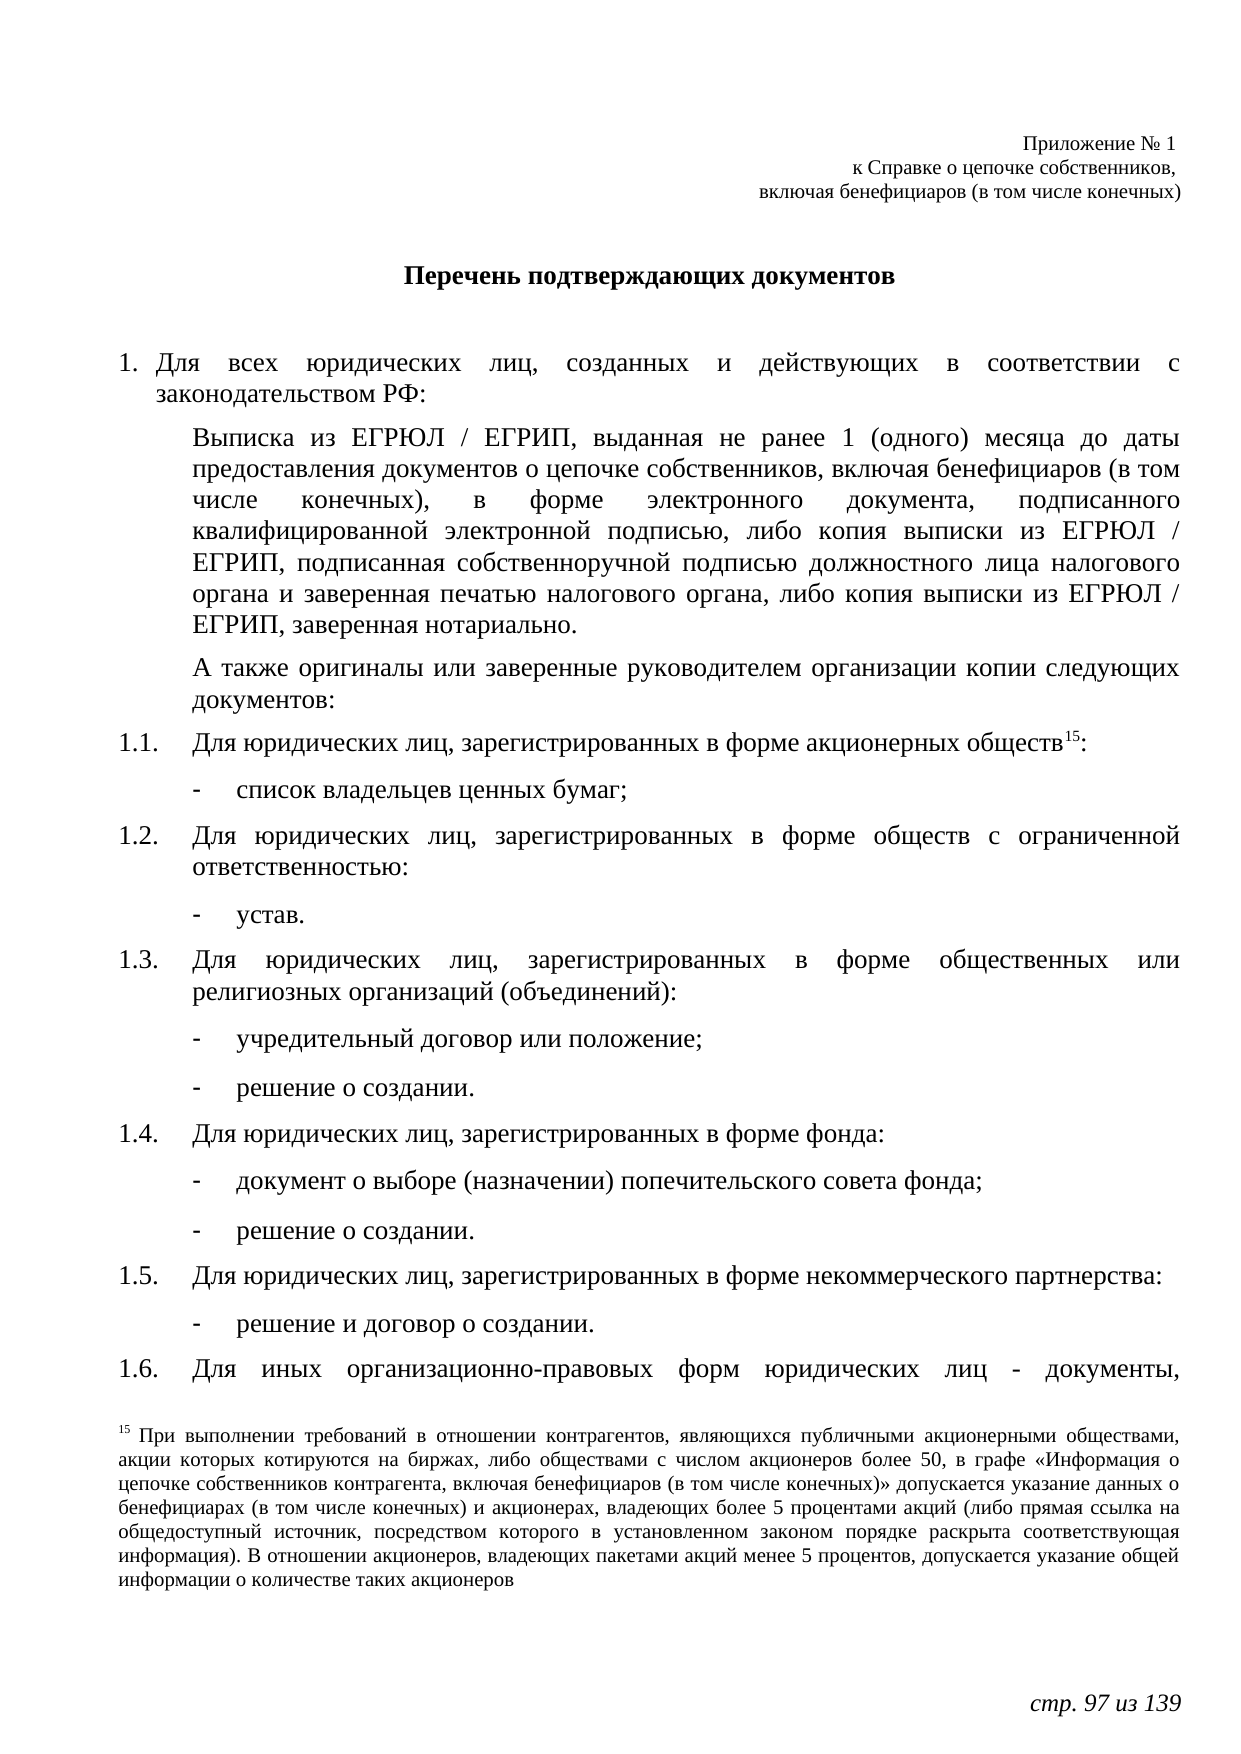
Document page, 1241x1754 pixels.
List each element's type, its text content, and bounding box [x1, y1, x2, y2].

list устав. [192, 894, 1181, 931]
list Для всех юридических лиц, созданных и действующих в соответствии с законодательством РФ: [118, 346, 1181, 408]
list документ о выборе (назначении) попечительского совета фонда; [192, 1161, 1181, 1198]
list Для юридических лиц, зарегистрированных в форме обществ с ограниченной ответственностью: [118, 819, 1181, 882]
list Для юридических лиц, зарегистрированных в форме некоммерческого партнерства: [118, 1259, 1181, 1291]
list решение и договор о создании. [192, 1303, 1181, 1340]
list Для юридических лиц, зарегистрированных в форме общественных или религиозных организаций (объединений): [118, 943, 1181, 1006]
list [118, 1352, 1181, 1384]
text Выписка из ЕГРЮЛ / ЕГРИП, выданная не ранее 1 (одного) месяца до даты предоставления документов о цепочке собственников, включая бенефициаров (в том числе конечных), в форме электронного документа, подписанного квалифицированной электронной подписью, либо копия выписки из ЕГРЮЛ / ЕГРИП, подписанная собственноручной подписью должностного лица налогового органа и заверенная печатью налогового органа, либо копия выписки из ЕГРЮЛ / ЕГРИП, заверенная нотариально. [192, 421, 1181, 639]
list решение о создании. [192, 1068, 1181, 1104]
text А также оригиналы или заверенные руководителем организации копии следующих документов: [192, 652, 1181, 714]
list список владельцев ценных бумаг; [192, 770, 1181, 807]
list Для юридических лиц, зарегистрированных в форме акционерных обществ: [118, 726, 1181, 757]
list учредительный договор или положение; [192, 1018, 1181, 1055]
text Приложение № 1 к Справке о цепочке собственников, включая бенефициаров (в том числе конечных) [118, 131, 1181, 203]
list решение о создании. [192, 1210, 1181, 1247]
list Для юридических лиц, зарегистрированных в форме фонда: [118, 1117, 1181, 1148]
text Перечень подтверждающих документов [118, 259, 1181, 290]
